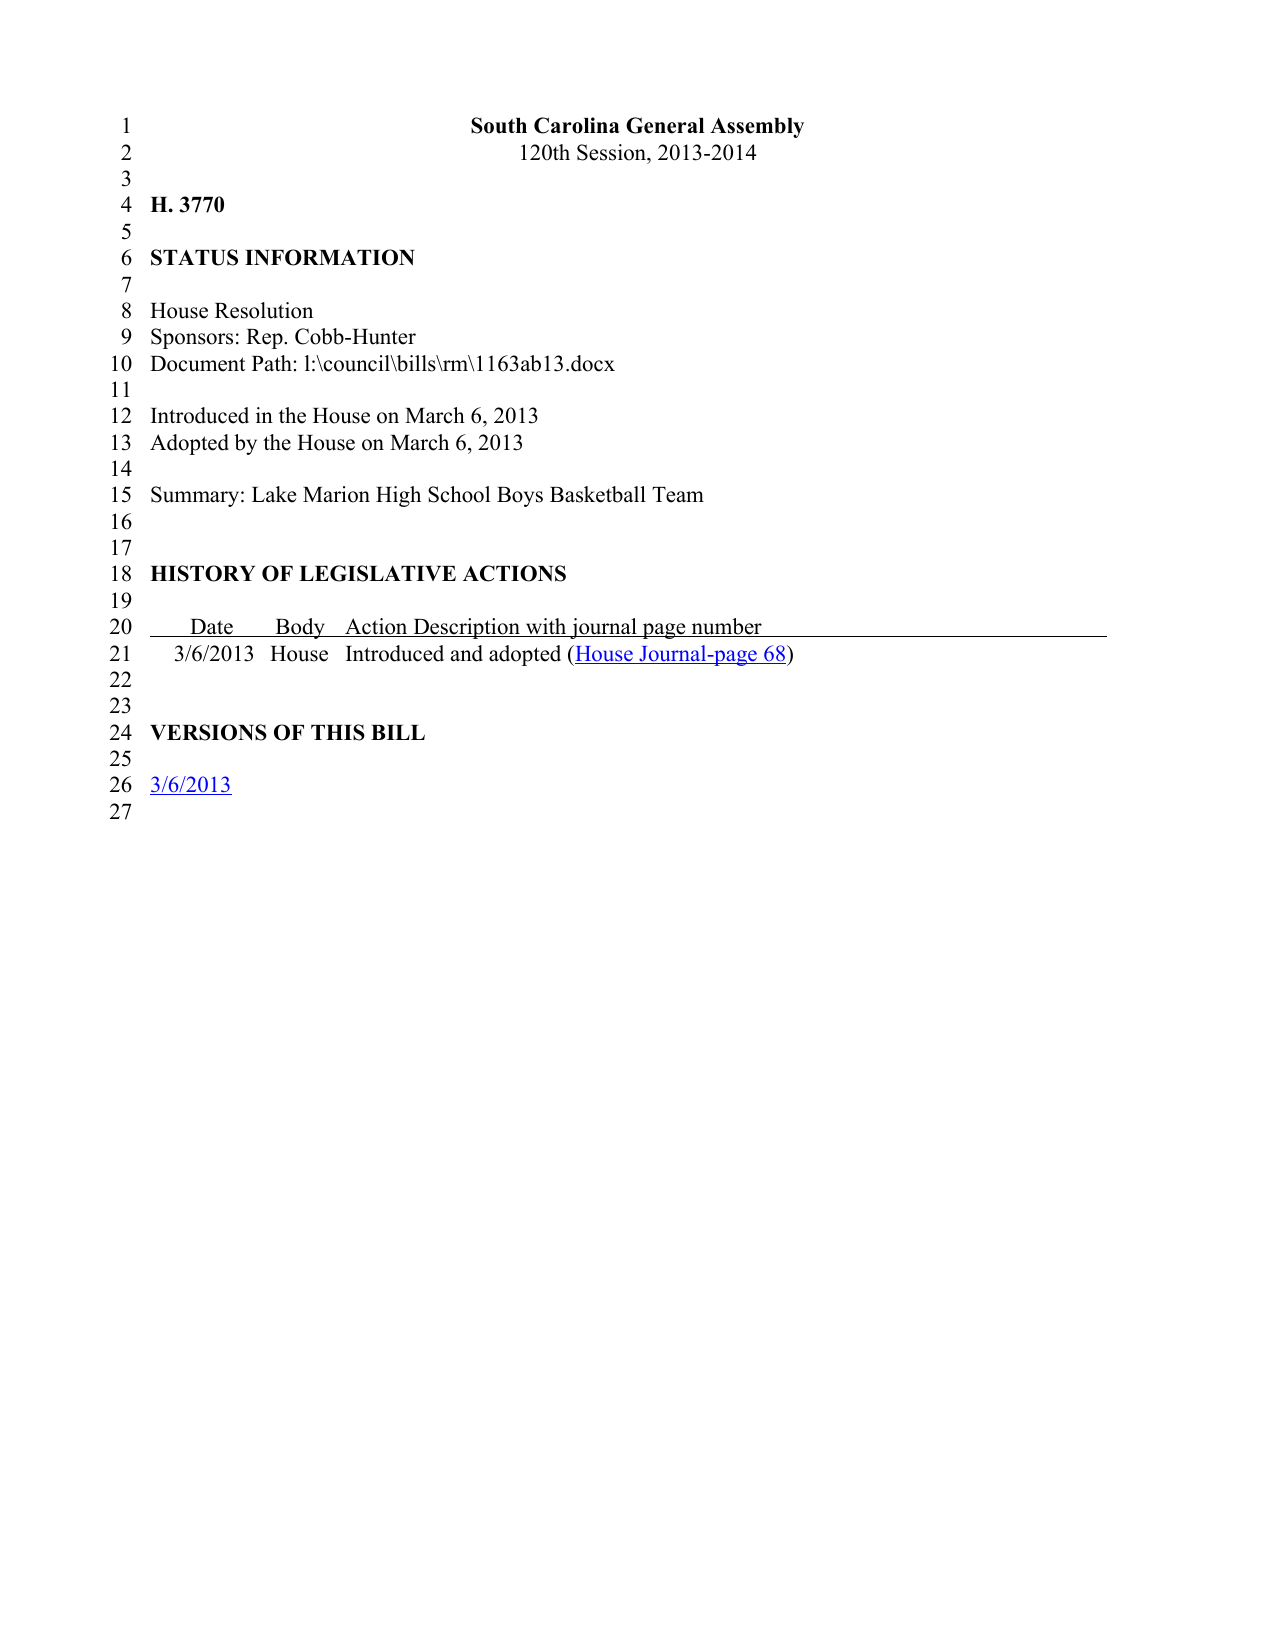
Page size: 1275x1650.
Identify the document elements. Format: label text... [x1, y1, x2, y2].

text VERSIONS OF THIS BILL [150, 719, 1125, 745]
text Introduced in the House on March 6, 2013 [150, 402, 1125, 429]
text Summary: Lake Marion High School Boys Basketball Team [150, 481, 1125, 508]
text Date Body Action Description with journal page number [150, 613, 1125, 639]
text HISTORY OF LEGISLATIVE ACTIONS [150, 561, 1125, 587]
text 3/6/2013 House Introduced and adopted (House Journal-page 68) [150, 639, 1125, 666]
text South Carolina General Assembly [150, 112, 1125, 139]
text Sponsors: Rep. Cobb-Hunter [150, 323, 1125, 350]
text 3/6/2013 [150, 771, 1125, 798]
text 120th Session, 2013-2014 [150, 139, 1125, 165]
text STATUS INFORMATION [150, 244, 1125, 271]
text Document Path: l:\council\bills\rm\1163ab13.docx [150, 350, 1125, 376]
text H. 3770 [150, 192, 1125, 218]
text Adopted by the House on March 6, 2013 [150, 429, 1125, 455]
text House Resolution [150, 297, 1125, 323]
